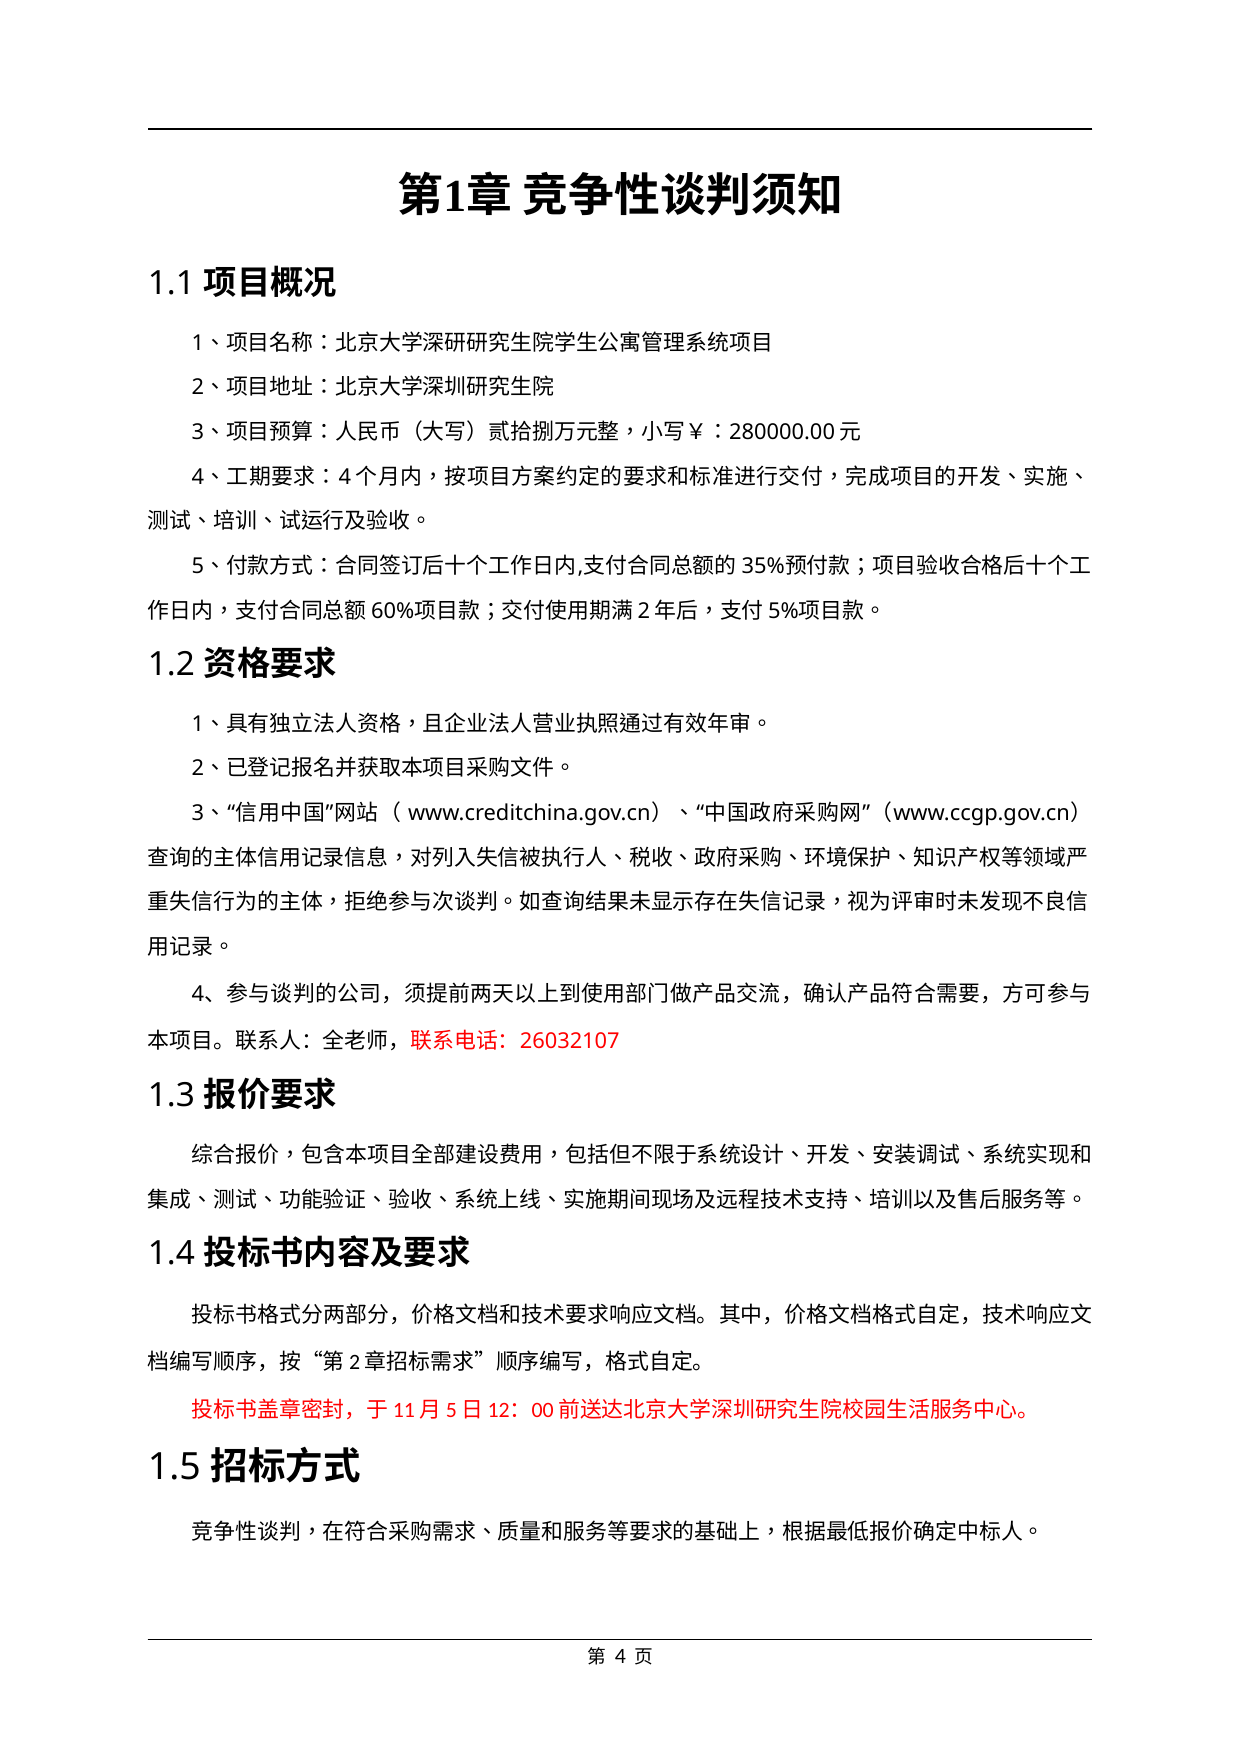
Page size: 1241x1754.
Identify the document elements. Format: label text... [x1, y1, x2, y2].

text 竞争性谈判，在符合采购需求、质量和服务等要求的基础上，根据最低报价确定中标人。 [148, 1516, 1092, 1545]
text 4、参与谈判的公司，须提前两天以上到使用部门做产品交流，确认产品符合需要，方可参与本项目。联系人：全老师，联系电话：26032107 [148, 976, 1092, 1055]
text 投标书盖章密封，于11月5日12：00前送达北京大学深圳研究生院校园生活服务中心。 [148, 1392, 1092, 1423]
text 5、付款方式：合同签订后十个工作日内,支付合同总额的35%预付款；项目验收合格后十个工作日内，支付合同总额60%项目款；交付使用期满2年后，支付5%项目款。 [148, 550, 1092, 624]
text 1、项目名称：北京大学深研研究生院学生公寓管理系统项目 [148, 327, 1092, 356]
text 3、项目预算：人民币（大写）贰拾捌万元整，小写￥：280000.00元 [148, 416, 1092, 446]
text 3、“信用中国”网站（ www.creditchina.gov.cn）、“中国政府采购网”（www.ccgp.gov.cn）查询的主体信用记录信息，对列入失信被执行人、税收、政府采购、环境保护、知识产权等领域严重失信行为的主体，拒绝参与次谈判。如查询结果未显示存在失信记录，视为评审时未发现不良信用记录。 [148, 797, 1092, 961]
text 综合报价，包含本项目全部建设费用，包括但不限于系统设计、开发、安装调试、系统实现和集成、测试、功能验证、验收、系统上线、实施期间现场及远程技术支持、培训以及售后服务等。 [148, 1139, 1092, 1213]
text 2、项目地址：北京大学深圳研究生院 [148, 371, 1092, 401]
subtitle 竞争性谈判须知 [148, 159, 1092, 225]
text 投标书格式分两部分，价格文档和技术要求响应文档。其中，价格文档格式自定，技术响应文档编写顺序，按“第2章招标需求”顺序编写，格式自定。 [148, 1297, 1092, 1376]
text 4、工期要求：4个月内，按项目方案约定的要求和标准进行交付，完成项目的开发、实施、测试、培训、试运行及验收。 [148, 461, 1092, 535]
text 2、已登记报名并获取本项目采购文件。 [148, 752, 1092, 782]
subtitle 报价要求 [148, 1071, 1092, 1116]
subtitle 资格要求 [148, 639, 1092, 685]
subtitle 项目概况 [148, 258, 1092, 304]
text 1、具有独立法人资格，且企业法人营业执照通过有效年审。 [148, 708, 1092, 737]
subtitle 投标书内容及要求 [148, 1228, 1092, 1274]
subtitle 招标方式 [148, 1439, 1092, 1490]
